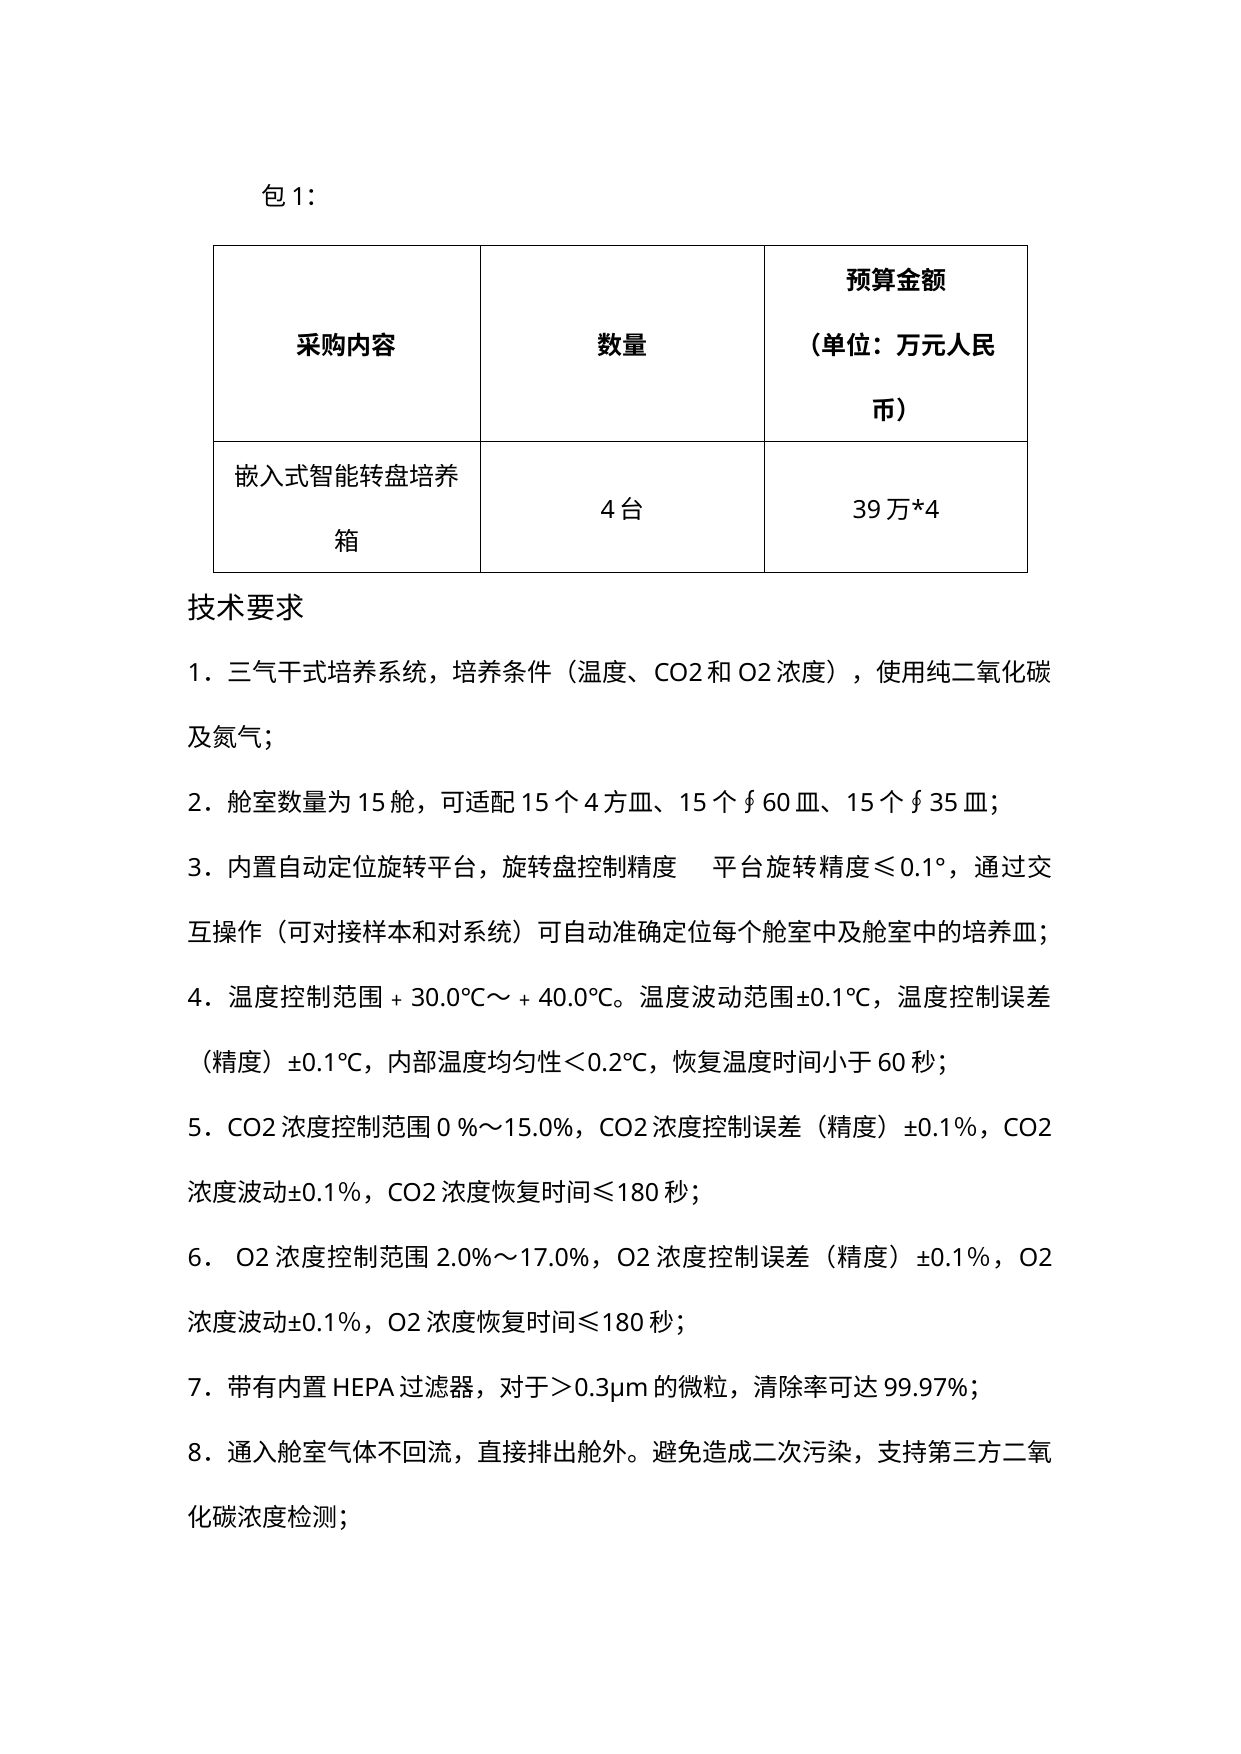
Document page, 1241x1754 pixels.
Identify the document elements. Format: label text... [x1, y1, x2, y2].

text 7．带有内置HEPA过滤器，对于＞0.3μm的微粒，清除率可达99.97%； [187, 1353, 1053, 1418]
table_header 预算金额 （单位：万元人民币） [765, 246, 1027, 441]
text 3．内置自动定位旋转平台，旋转盘控制精度 平台旋转精度≤0.1°，通过交互操作（可对接样本和对系统）可自动准确定位每个舱室中及舱室中的培养皿； [187, 833, 1053, 963]
text 1．三气干式培养系统，培养条件（温度、CO2和O2浓度），使用纯二氧化碳及氮气； [187, 638, 1053, 768]
table_header 采购内容 [214, 246, 480, 441]
text 2．舱室数量为15舱，可适配15个4方皿、15个∮60皿、15个∮35皿； [187, 768, 1053, 833]
table_cell 嵌入式智能转盘培养箱 [214, 442, 480, 572]
text 包1： [261, 162, 1053, 227]
table_header 数量 [481, 246, 764, 441]
text 技术要求 [187, 573, 1053, 638]
table_cell 39万*4 [765, 442, 1027, 572]
text 6． O2浓度控制范围2.0%～17.0%，O2浓度控制误差（精度）±0.1％，O2浓度波动±0.1％，O2浓度恢复时间≤180秒； [187, 1223, 1053, 1353]
text 5．CO2浓度控制范围0 %～15.0%，CO2浓度控制误差（精度）±0.1％，CO2浓度波动±0.1％，CO2浓度恢复时间≤180秒； [187, 1093, 1053, 1223]
table_cell 4台 [481, 442, 764, 572]
text 8．通入舱室气体不回流，直接排出舱外。避免造成二次污染，支持第三方二氧化碳浓度检测； [187, 1418, 1053, 1548]
text 4．温度控制范围﹢30.0℃～﹢40.0℃。温度波动范围±0.1℃，温度控制误差（精度）±0.1℃，内部温度均匀性＜0.2℃，恢复温度时间小于60秒； [187, 963, 1053, 1093]
